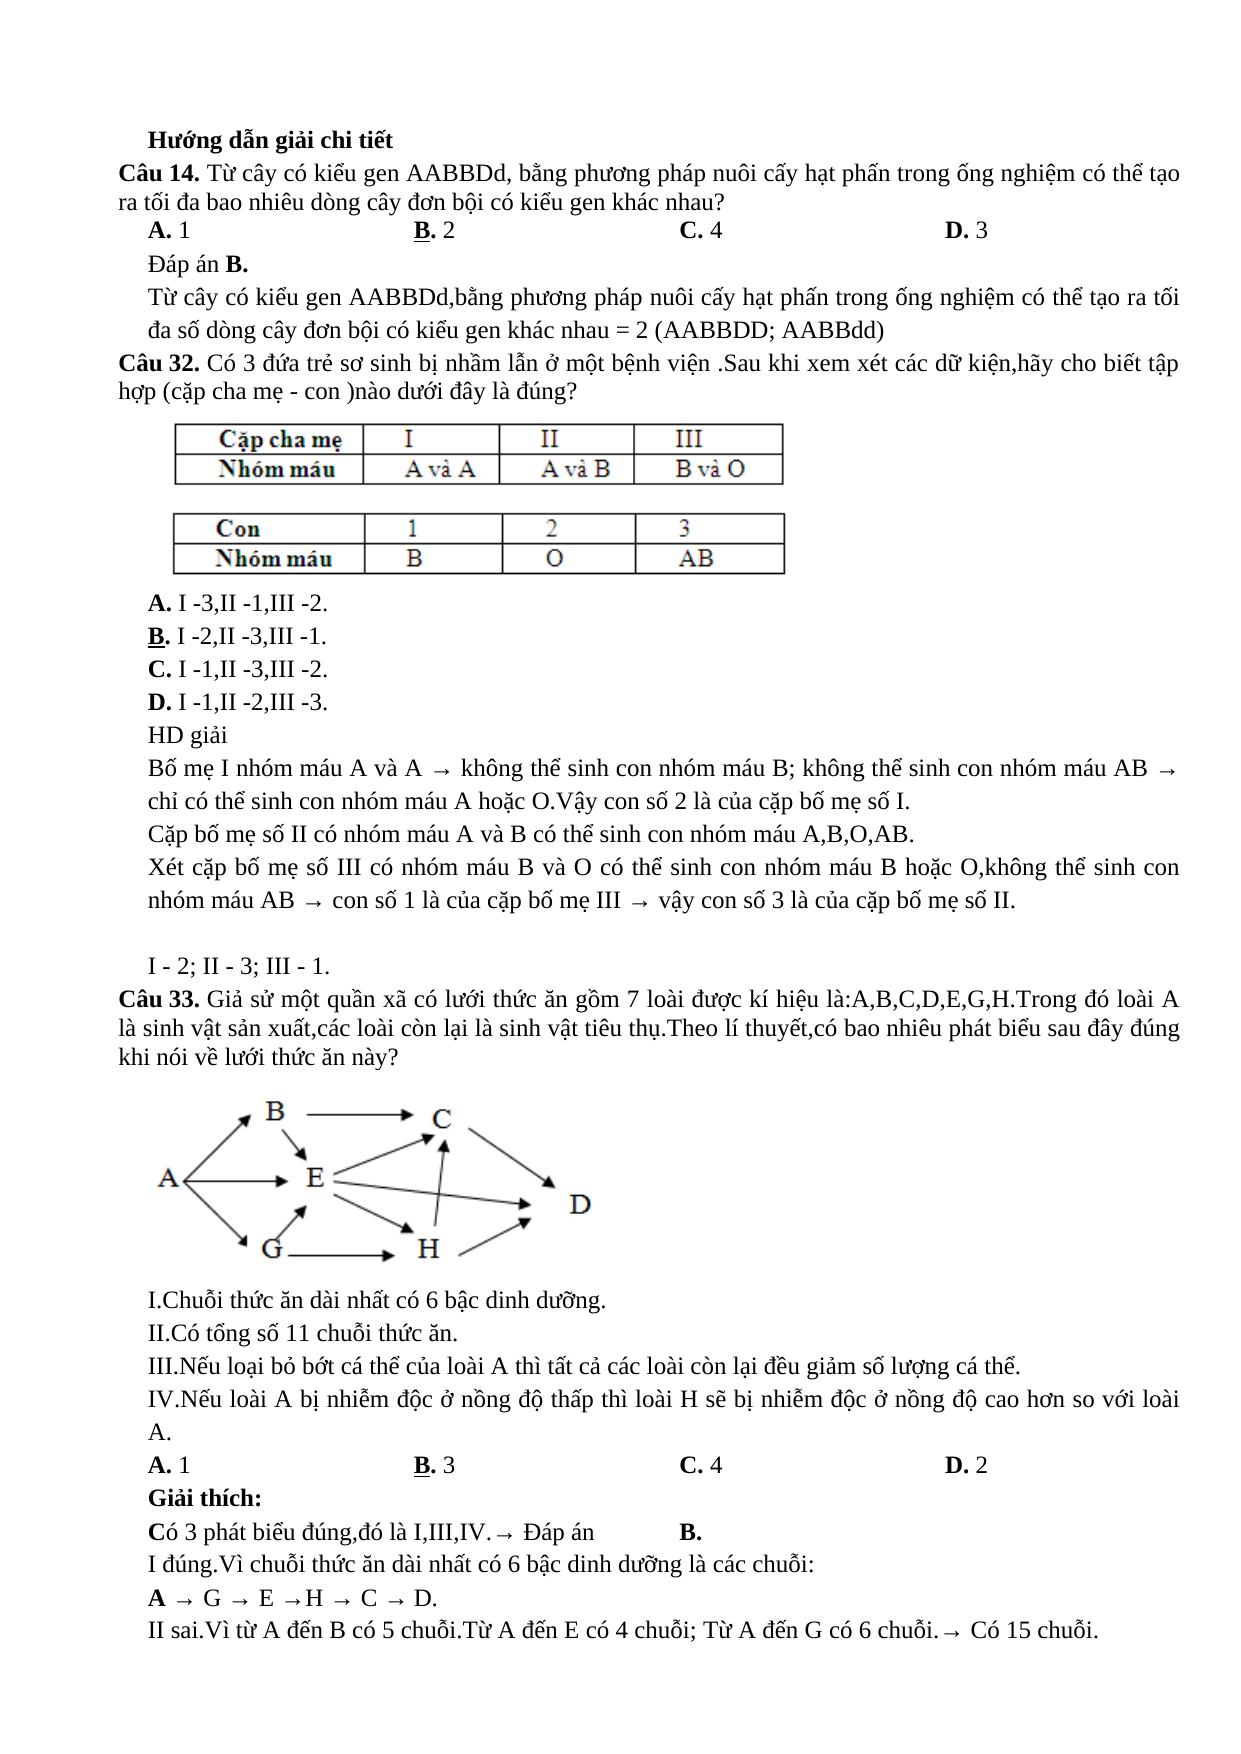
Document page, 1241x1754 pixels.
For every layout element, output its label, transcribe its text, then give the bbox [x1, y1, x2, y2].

text HD giải [148, 720, 1181, 749]
text Bố mẹ I nhóm máu A và A → không thể sinh con nhóm máu B; không thể sinh con nhóm máu AB → chỉ có thể sinh con nhóm máu A hoặc O.Vậy con số 2 là của cặp bố mẹ số I. [148, 753, 1181, 815]
text Đáp án B. [148, 249, 1181, 277]
text A. 1 B. 2 C. 4 D. 3 [148, 216, 1181, 244]
text I.Chuỗi thức ăn dài nhất có 6 bậc dinh dưỡng. [148, 1285, 1181, 1314]
text C. I -1,II -3,III -2. [148, 654, 1181, 683]
text A. 1 B. 3 C. 4 D. 2 [148, 1451, 1181, 1479]
text Giải thích: [148, 1483, 1181, 1512]
text Từ cây có kiểu gen AABBDd,bằng phương pháp nuôi cấy hạt phấn trong ống nghiệm có thể tạo ra tối đa số dòng cây đơn bội có kiểu gen khác nhau = 2 (AABBDD; AABBdd) [148, 282, 1181, 343]
text I đúng.Vì chuỗi thức ăn dài nhất có 6 bậc dinh dưỡng là các chuỗi: [148, 1549, 1181, 1578]
text Câu 33. Giả sử một quần xã có lưới thức ăn gồm 7 loài được kí hiệu là:A,B,C,D,E,G,H.Trong đó loài A là sinh vật sản xuất,các loài còn lại là sinh vật tiêu thụ.Theo lí thuyết,có bao nhiêu phát biểu sau đây đúng khi nói về lưới thức ăn này? [118, 984, 1181, 1071]
text Xét cặp bố mẹ số III có nhóm máu B và O có thể sinh con nhóm máu B hoặc O,không thể sinh con nhóm máu AB → con số 1 là của cặp bố mẹ III → vậy con số 3 là của cặp bố mẹ số II. [148, 852, 1181, 914]
text B. I -2,II -3,III -1. [148, 621, 1181, 650]
text Câu 32. Có 3 đứa trẻ sơ sinh bị nhầm lẫn ở một bệnh viện .Sau khi xem xét các dữ kiện,hãy cho biết tập hợp (cặp cha mẹ - con )nào dưới đây là đúng? [118, 348, 1181, 405]
text I - 2; II - 3; III - 1. [148, 951, 1181, 980]
text IV.Nếu loài A bị nhiễm độc ở nồng độ thấp thì loài H sẽ bị nhiễm độc ở nồng độ cao hơn so với loài A. [148, 1384, 1181, 1446]
text Có 3 phát biểu đúng,đó là I,III,IV.→ Đáp án B. [148, 1517, 1181, 1545]
text D. I -1,II -2,III -3. [148, 687, 1181, 716]
text Cặp bố mẹ số II có nhóm máu A và B có thể sinh con nhóm máu A,B,O,AB. [148, 819, 1181, 848]
text Hướng dẫn giải chi tiết [148, 125, 1181, 154]
text III.Nếu loại bỏ bớt cá thể của loài A thì tất cả các loài còn lại đều giảm số lượng cá thể. [148, 1351, 1181, 1380]
text II sai.Vì từ A đến B có 5 chuỗi.Từ A đến E có 4 chuỗi; Từ A đến G có 6 chuỗi.→ Có 15 chuỗi. [148, 1616, 1181, 1644]
text Câu 14. Từ cây có kiểu gen AABBDd, bằng phương pháp nuôi cấy hạt phấn trong ống nghiệm có thể tạo ra tối đa bao nhiêu dòng cây đơn bội có kiểu gen khác nhau? [118, 158, 1181, 216]
picture [147, 1070, 600, 1282]
text A. I -3,II -1,III -2. [148, 588, 1181, 617]
text A → G → E →H → C → D. [148, 1583, 1181, 1611]
picture [153, 405, 812, 584]
text II.Có tổng số 11 chuỗi thức ăn. [148, 1318, 1181, 1347]
